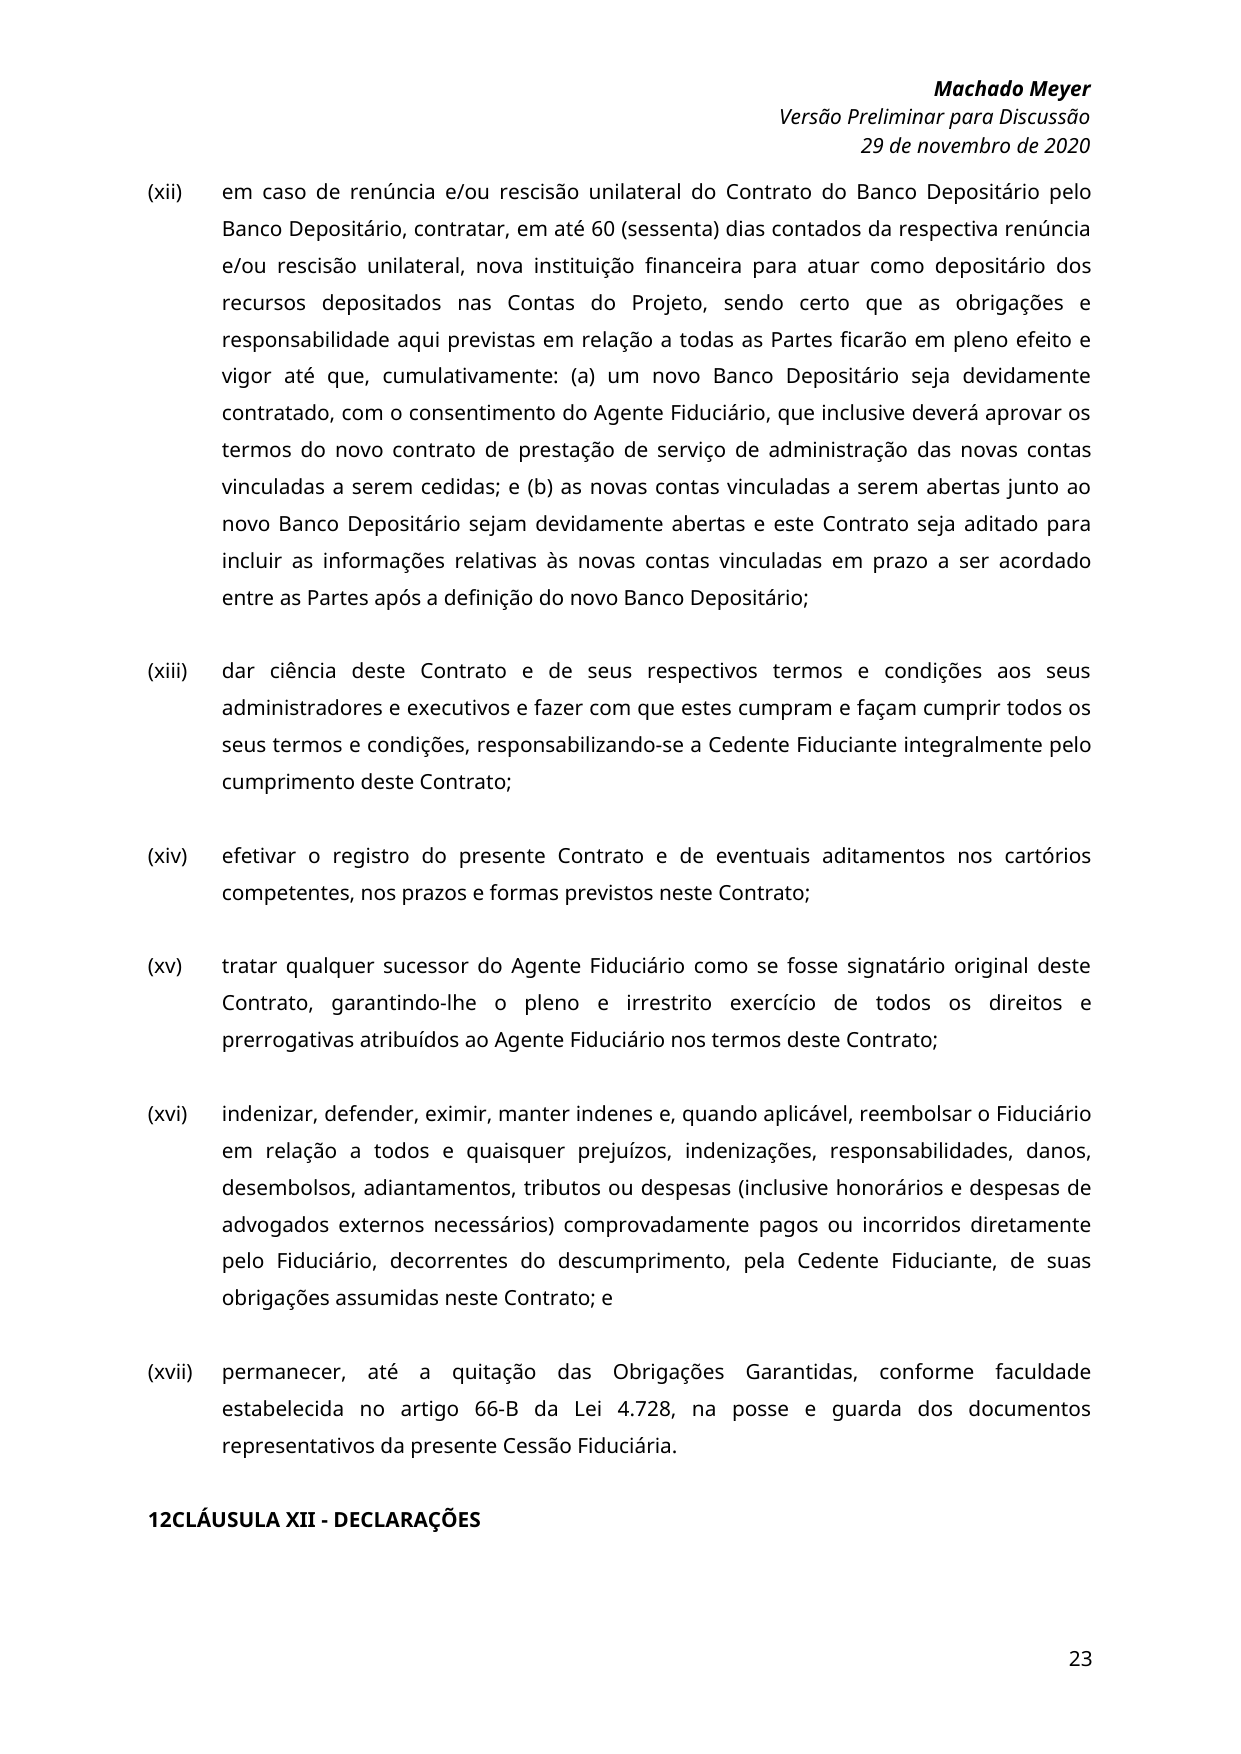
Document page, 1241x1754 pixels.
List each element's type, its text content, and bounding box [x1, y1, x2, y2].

list em caso de renúncia e/ou rescisão unilateral do Contrato do Banco Depositário pelo Banco Depositário, contratar, em até 60 (sessenta) dias contados da respectiva renúncia e/ou rescisão unilateral, nova instituição financeira para atuar como depositário dos recursos depositados nas Contas do Projeto, sendo certo que as obrigações e responsabilidade aqui previstas em relação a todas as Partes ficarão em pleno efeito e vigor até que, cumulativamente: (a) um novo Banco Depositário seja devidamente contratado, com o consentimento do Agente Fiduciário, que inclusive deverá aprovar os termos do novo contrato de prestação de serviço de administração das novas contas vinculadas a serem cedidas; e (b) as novas contas vinculadas a serem abertas junto ao novo Banco Depositário sejam devidamente abertas e este Contrato seja aditado para incluir as informações relativas às novas contas vinculadas em prazo a ser acordado entre as Partes após a definição do novo Banco Depositário; [148, 177, 1092, 611]
list tratar qualquer sucessor do Agente Fiduciário como se fosse signatário original deste Contrato, garantindo-lhe o pleno e irrestrito exercício de todos os direitos e prerrogativas atribuídos ao Agente Fiduciário nos termos deste Contrato; [148, 952, 1092, 1054]
list dar ciência deste Contrato e de seus respectivos termos e condições aos seus administradores e executivos e fazer com que estes cumpram e façam cumprir todos os seus termos e condições, responsabilizando-se a Cedente Fiduciante integralmente pelo cumprimento deste Contrato; [148, 657, 1092, 796]
list indenizar, defender, eximir, manter indenes e, quando aplicável, reembolsar o Fiduciário em relação a todos e quaisquer prejuízos, indenizações, responsabilidades, danos, desembolsos, adiantamentos, tributos ou despesas (inclusive honorários e despesas de advogados externos necessários) comprovadamente pagos ou incorridos diretamente pelo Fiduciário, decorrentes do descumprimento, pela Cedente Fiduciante, de suas obrigações assumidas neste Contrato; e [148, 1099, 1092, 1312]
list permanecer, até a quitação das Obrigações Garantidas, conforme faculdade estabelecida no artigo 66-B da Lei 4.728, na posse e guarda dos documentos representativos da presente Cessão Fiduciária. [148, 1357, 1092, 1459]
list efetivar o registro do presente Contrato e de eventuais aditamentos nos cartórios competentes, nos prazos e formas previstos neste Contrato; [148, 841, 1092, 906]
text CLÁUSULA XII - DECLARAÇÕES [148, 1505, 1092, 1533]
